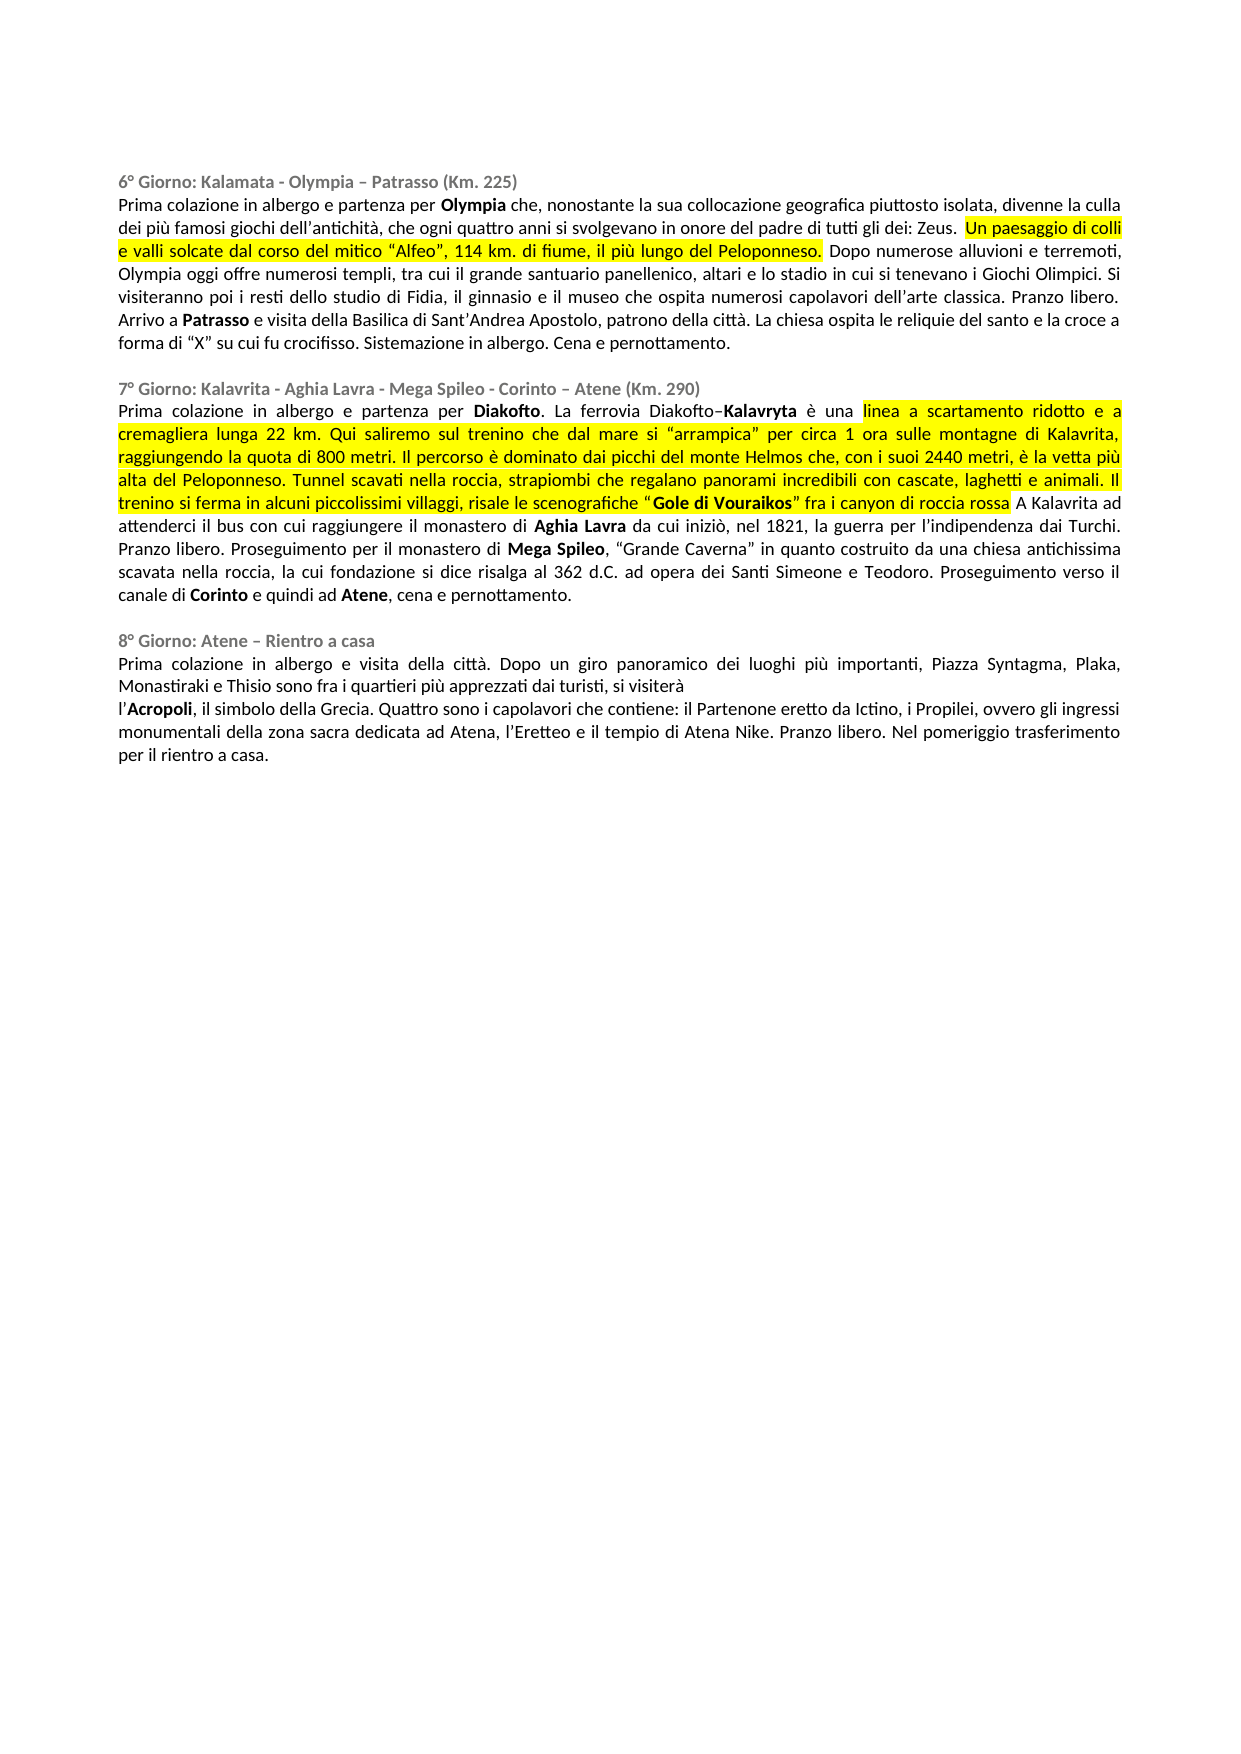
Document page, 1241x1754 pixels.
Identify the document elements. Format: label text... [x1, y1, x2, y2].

text 7° Giorno: Kalavrita - Aghia Lavra - Mega Spileo - Corinto – Atene (Km. 290) [118, 377, 1122, 400]
text l’Acropoli, il simbolo della Grecia. Quattro sono i capolavori che contiene: il Partenone eretto da Ictino, i Propilei, ovvero gli ingressi monumentali della zona sacra dedicata ad Atena, l’Eretteo e il tempio di Atena Nike. Pranzo libero. Nel pomeriggio trasferimento per il rientro a casa. [118, 698, 1122, 766]
text 8° Giorno: Atene – Rientro a casa [118, 629, 1122, 652]
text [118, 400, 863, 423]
text Prima colazione in albergo e visita della città. Dopo un giro panoramico dei luoghi più importanti, Piazza Syntagma, Plaka, Monastiraki e Thisio sono fra i quartieri più apprezzati dai turisti, si visiterà [118, 652, 1122, 698]
text Prima colazione in albergo e partenza per Diakofto. La ferrovia Diakofto–Kalavryta è una linea a scartamento ridotto e a cremagliera lunga 22 km. Qui saliremo sul trenino che dal mare si “arrampica” per circa 1 ora sulle montagne di Kalavrita, raggiungendo la quota di 800 metri. Il percorso è dominato dai picchi del monte Helmos che, con i suoi 2440 metri, è la vetta più alta del Peloponneso. Tunnel scavati nella roccia, strapiombi che regalano panorami incredibili con cascate, laghetti e animali. Il trenino si ferma in alcuni piccolissimi villaggi, risale le scenografiche “Gole di Vouraikos” fra i canyon di roccia rossa A Kalavrita ad attenderci il bus con cui raggiungere il monastero di Aghia Lavra da cui iniziò, nel 1821, la guerra per l’indipendenza dai Turchi. Pranzo libero. Proseguimento per il monastero di Mega Spileo, “Grande Caverna” in quanto costruito da una chiesa antichissima scavata nella roccia, la cui fondazione si dice risalga al 362 d.C. ad opera dei Santi Simeone e Teodoro. Proseguimento verso il canale di Corinto e quindi ad Atene, cena e pernottamento. [118, 491, 1122, 606]
text 6° Giorno: Kalamata - Olympia – Patrasso (Km. 225) [118, 171, 1122, 193]
text Prima colazione in albergo e partenza per Olympia che, nonostante la sua collocazione geografica piuttosto isolata, divenne la culla dei più famosi giochi dell’antichità, che ogni quattro anni si svolgevano in onore del padre di tutti gli dei: Zeus. Un paesaggio di colli e valli solcate dal corso del mitico “Alfeo”, 114 km. di fiume, il più lungo del Peloponneso. Dopo numerose alluvioni e terremoti, Olympia oggi offre numerosi templi, tra cui il grande santuario panellenico, altari e lo stadio in cui si tenevano i Giochi Olimpici. Si visiteranno poi i resti dello studio di Fidia, il ginnasio e il museo che ospita numerosi capolavori dell’arte classica. Pranzo libero. Arrivo a Patrasso e visita della Basilica di Sant’Andrea Apostolo, patrono della città. La chiesa ospita le reliquie del santo e la croce a forma di “X” su cui fu crocifisso. Sistemazione in albergo. Cena e pernottamento. [118, 193, 1122, 354]
